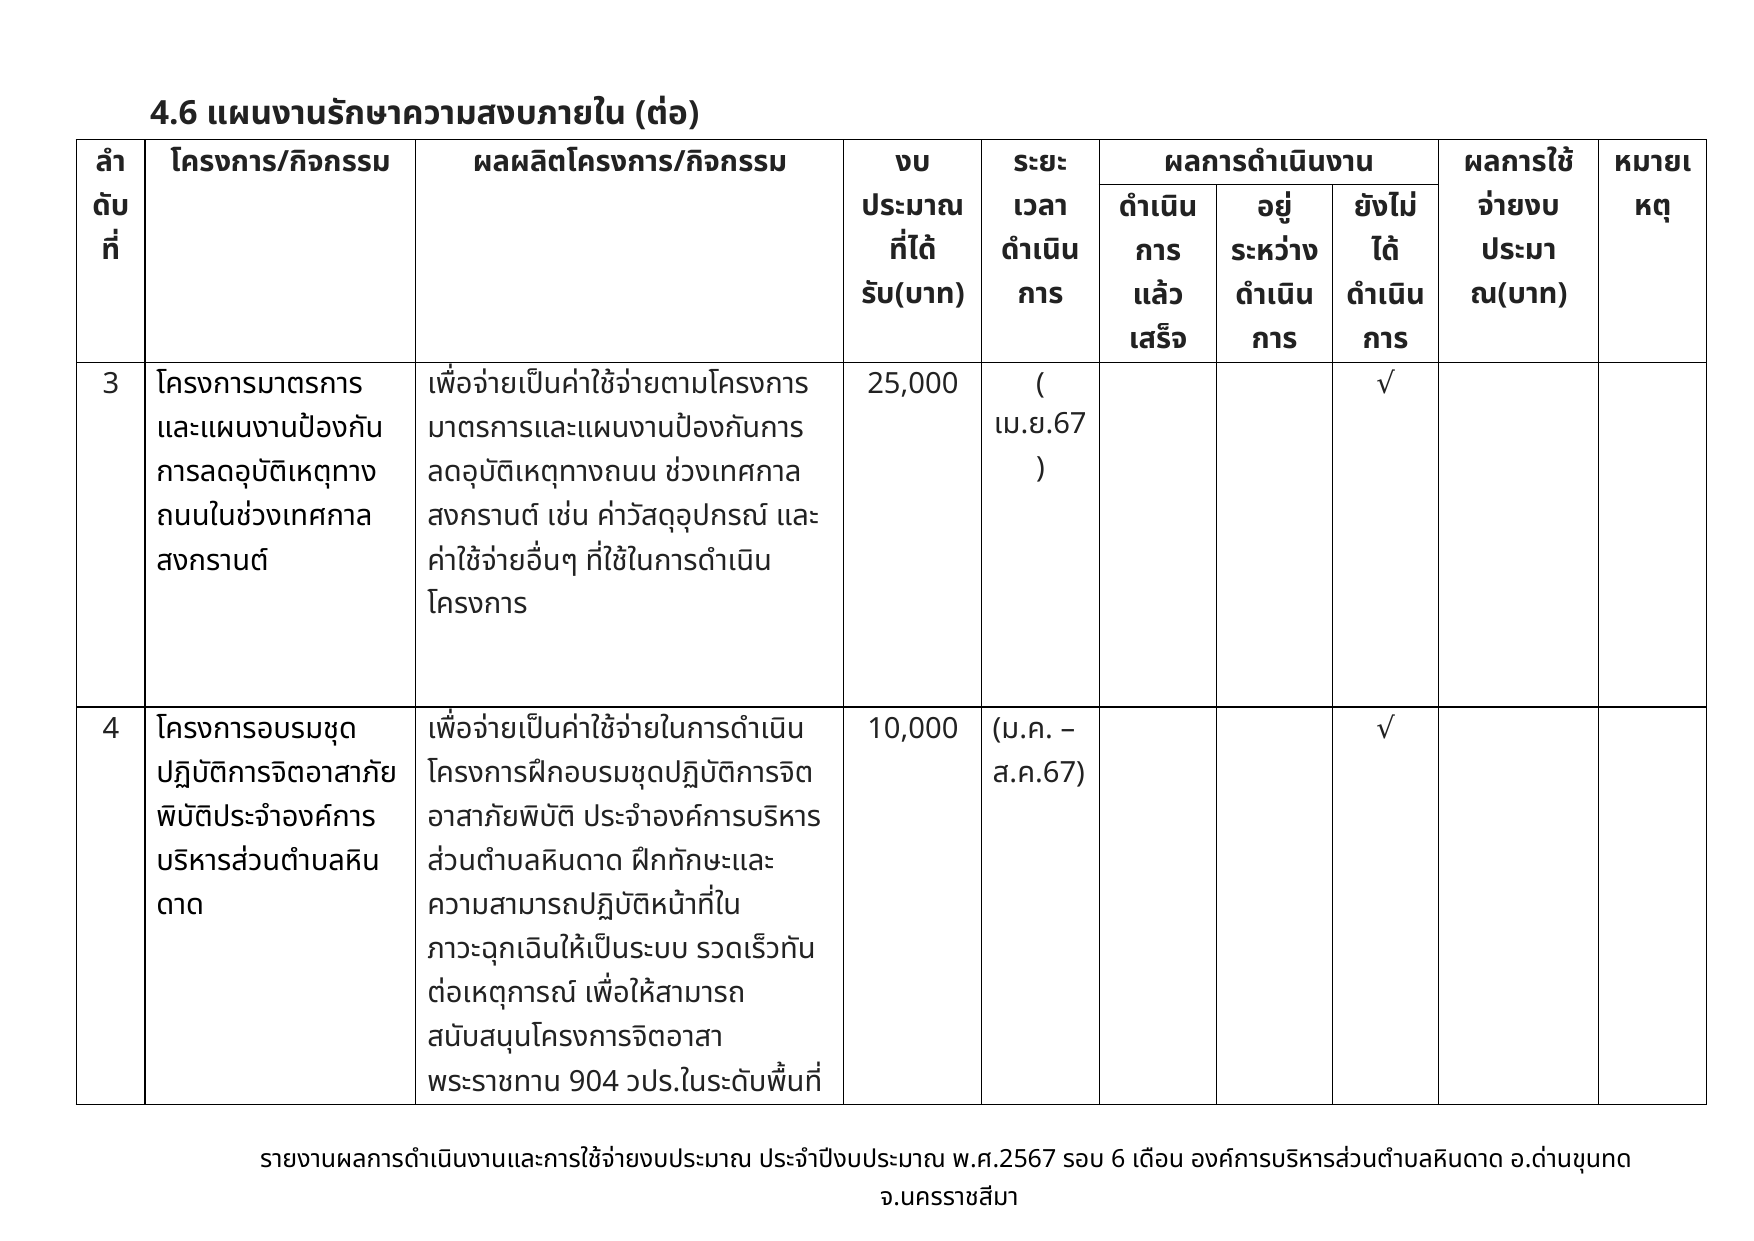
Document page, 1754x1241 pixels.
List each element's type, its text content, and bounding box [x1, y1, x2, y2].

table_cell เพื่อจ่ายเป็นค่าใช้จ่ายตามโครงการมาตรการและแผนงานป้องกันการลดอุบัติเหตุทางถนน ช่วงเทศกาลสงกรานต์ เช่น ค่าวัสดุอุปกรณ์ และค่าใช้จ่ายอื่นๆ ที่ใช้ในการดำเนินโครงการ [416, 363, 843, 706]
table_cell ดำเนินการแล้วเสร็จ [1100, 185, 1216, 362]
table_cell √ [1333, 363, 1438, 706]
table_cell (เม.ย.67) [982, 363, 1099, 706]
table_cell (ม.ค. – ส.ค.67) [982, 708, 1099, 1104]
text 4.6 แผนงานรักษาความสงบภายใน (ต่อ) [150, 89, 1695, 139]
table_cell อยู่ระหว่างดำเนินการ [1217, 185, 1332, 362]
table_cell [1217, 708, 1332, 1104]
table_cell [146, 708, 415, 1104]
table_cell ยังไม่ได้ดำเนินการ [1333, 185, 1438, 362]
table_cell โครงการมาตรการและแผนงานป้องกันการลดอุบัติเหตุทางถนนในช่วงเทศกาลสงกรานต์ [146, 363, 415, 706]
table_cell [1599, 708, 1706, 1104]
table_header ผลการดำเนินงาน [1100, 140, 1438, 184]
table_cell [1439, 363, 1598, 706]
table_header ลำดับที่ [77, 140, 144, 362]
table_header งบประมาณที่ได้รับ(บาท) [844, 140, 981, 362]
table_header โครงการ/กิจกรรม [146, 140, 415, 362]
table_cell [1439, 708, 1598, 1104]
table_header ผลผลิตโครงการ/กิจกรรม [416, 140, 843, 362]
table_cell 25,000 [844, 363, 981, 706]
table_header ผลการใช้จ่ายงบประมาณ(บาท) [1439, 140, 1598, 362]
table_header ระยะเวลาดำเนินการ [982, 140, 1099, 362]
table_header หมายเหตุ [1599, 140, 1706, 362]
table_cell [1100, 708, 1216, 1104]
table_cell 4 [77, 708, 144, 1104]
table_cell 3 [77, 363, 144, 706]
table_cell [416, 708, 843, 1104]
table_cell √ [1333, 708, 1438, 1104]
table_cell [1100, 363, 1216, 706]
table_cell 10,000 [844, 708, 981, 1104]
table_cell [1599, 363, 1706, 706]
table_cell [1217, 363, 1332, 706]
